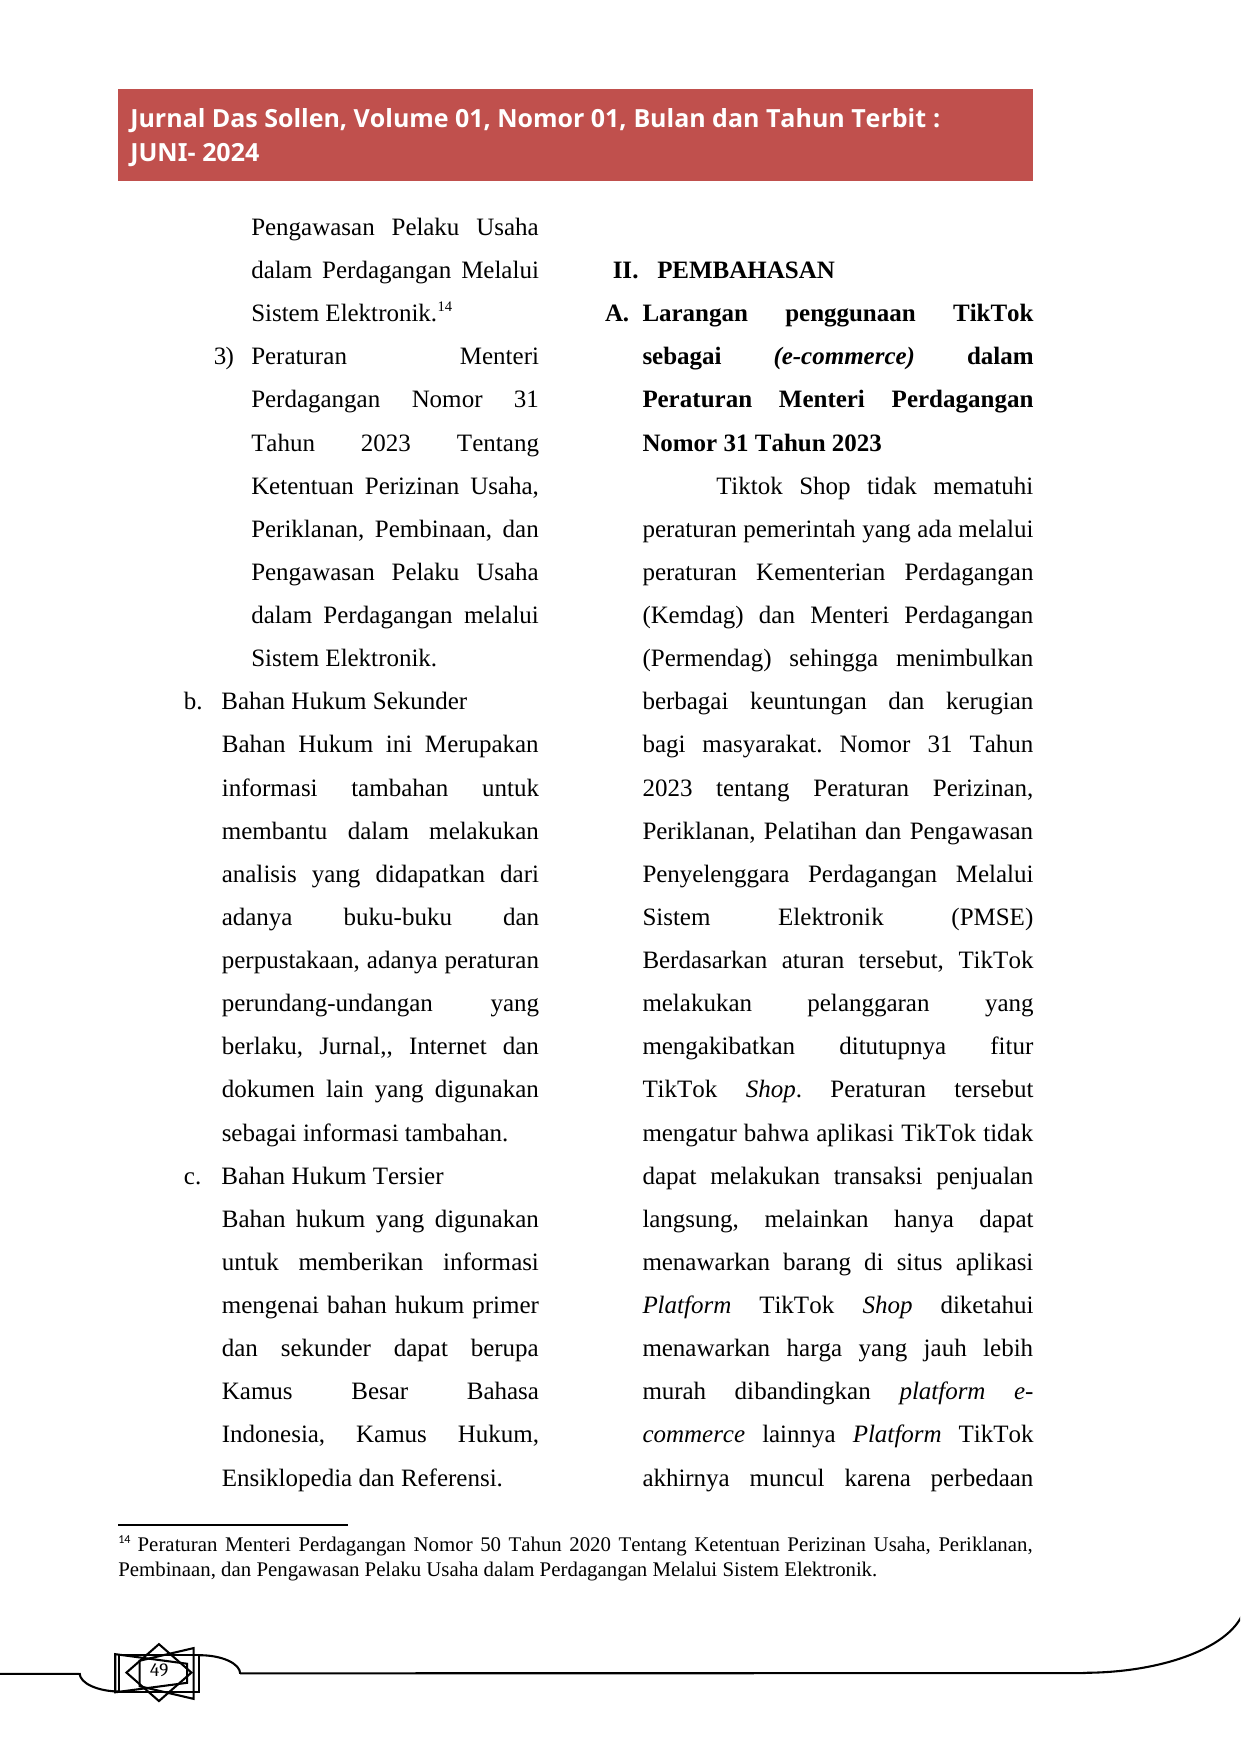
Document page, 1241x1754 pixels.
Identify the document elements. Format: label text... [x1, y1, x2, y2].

list Bahan Hukum Tersier [184, 1161, 539, 1189]
list Peraturan Menteri Perdagangan Nomor 31 Tahun 2023 Tentang Ketentuan Perizinan Usaha, Periklanan, Pembinaan, dan Pengawasan Pelaku Usaha dalam Perdagangan melalui Sistem Elektronik. [213, 341, 539, 672]
list Bahan Hukum Sekunder [184, 686, 539, 715]
text Bahan hukum yang digunakan untuk memberikan informasi mengenai bahan hukum primer dan sekunder dapat berupa Kamus Besar Bahasa Indonesia, Kamus Hukum, Ensiklopedia dan Referensi. [222, 1204, 539, 1491]
list Larangan penggunaan TikTok sebagai (e-commerce) dalam Peraturan Menteri Perdagangan Nomor 31 Tahun 2023 [605, 298, 1033, 456]
text Bahan Hukum ini Merupakan informasi tambahan untuk membantu dalam melakukan analisis yang didapatkan dari adanya buku-buku dan perpustakaan, adanya peraturan perundang-undangan yang berlaku, Jurnal,, Internet dan dokumen lain yang digunakan sebagai informasi tambahan. [222, 729, 539, 1146]
list PEMBAHASAN [613, 255, 1033, 284]
